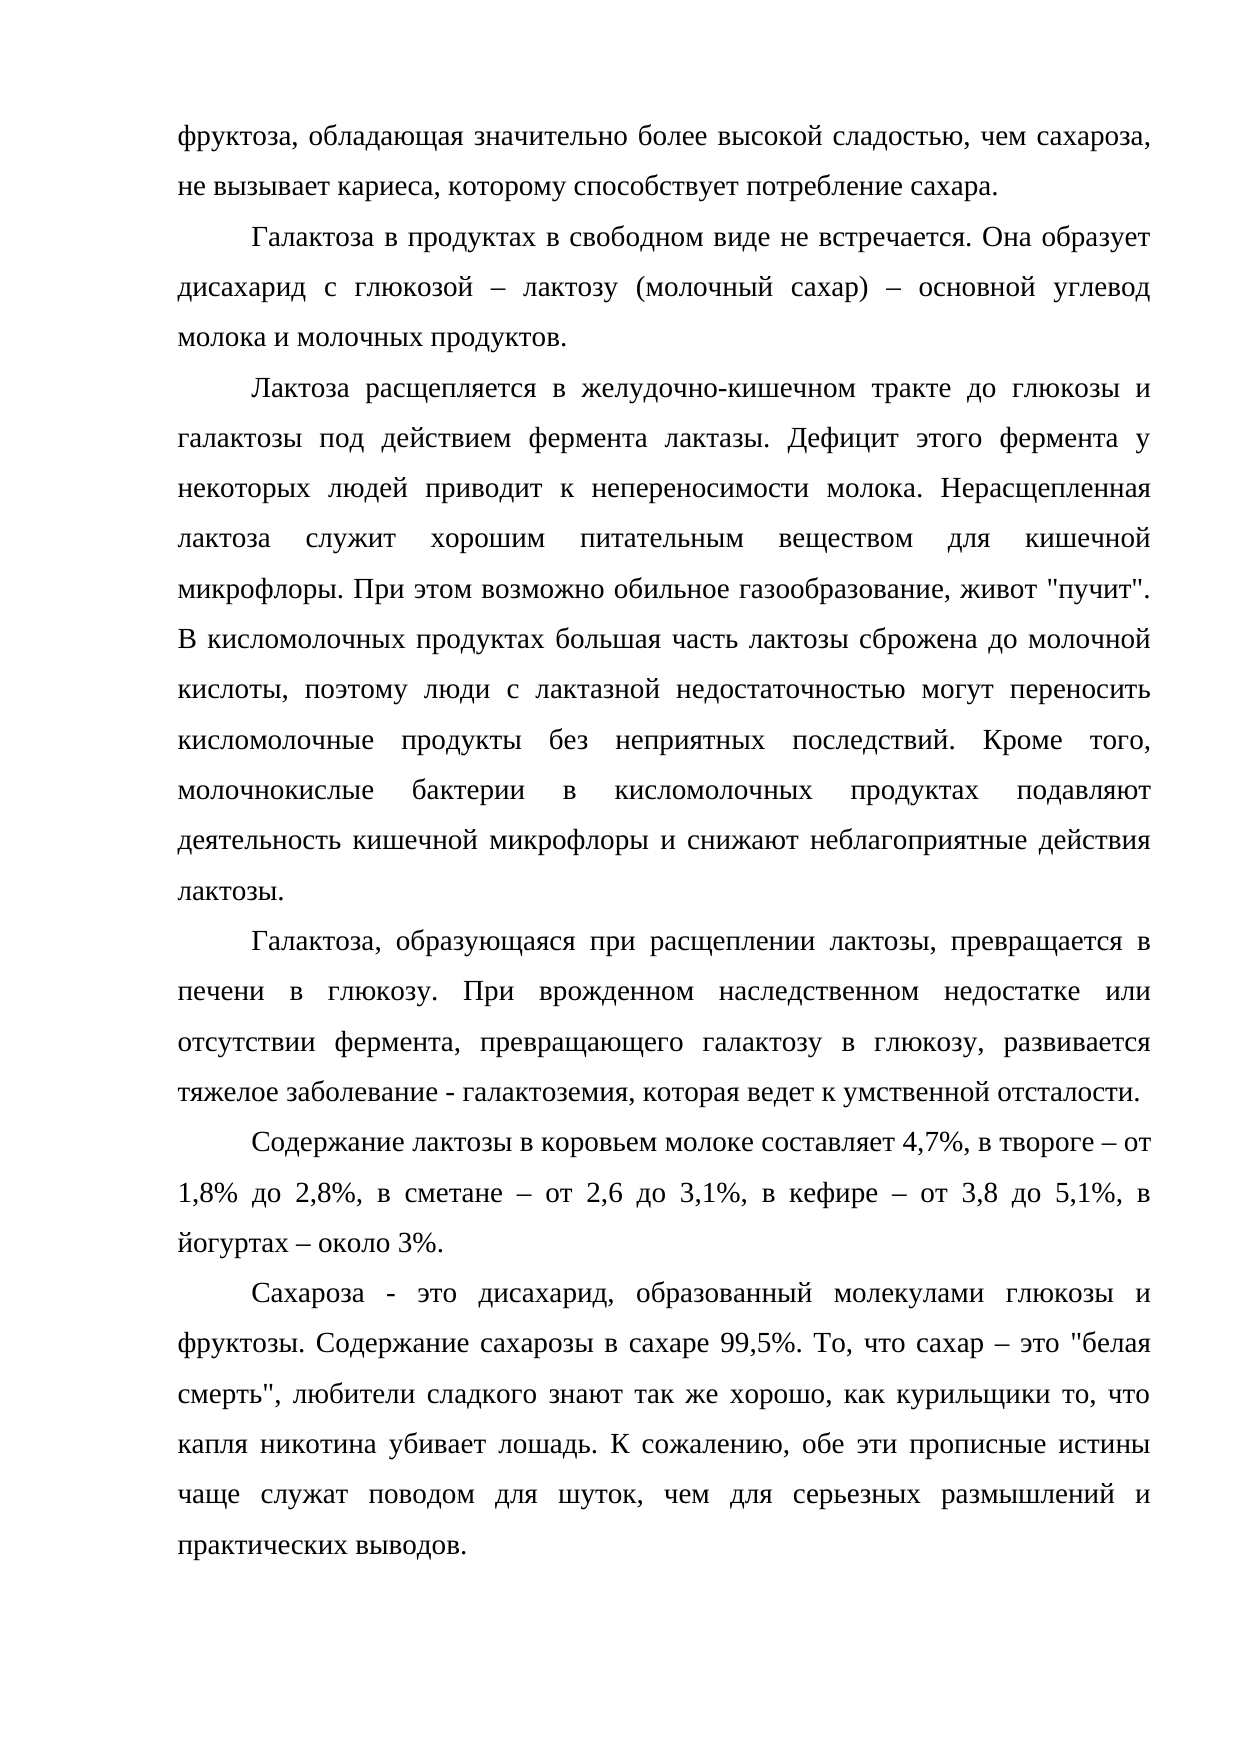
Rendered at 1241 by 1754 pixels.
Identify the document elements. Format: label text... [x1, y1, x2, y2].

text Лактоза расщепляется в желудочно-кишечном тракте до глюкозы и галактозы под действием фермента лактазы. Дефицит этого фермента у некоторых людей приводит к непереносимости молока. Нерасщепленная лактоза служит хорошим питательным веществом для кишечной микрофлоры. При этом возможно обильное газообразование, живот "пучит". В кисломолочных продуктах большая часть лактозы сброжена до молочной кислоты, поэтому люди с лактазной недостаточностью могут переносить кисломолочные продукты без неприятных последствий. Кроме того, молочнокислые бактерии в кисломолочных продуктах подавляют деятельность кишечной микрофлоры и снижают неблагоприятные действия лактозы. [177, 370, 1152, 906]
text Галактоза в продуктах в свободном виде не встречается. Она образует дисахарид с глюкозой – лактозу (молочный сахар) – основной углевод молока и молочных продуктов. [177, 219, 1152, 353]
text Сахароза - это дисахарид, образованный молекулами глюкозы и фруктозы. Содержание сахарозы в сахаре 99,5%. То, что сахар – это "белая смерть", любители сладкого знают так же хорошо, как курильщики то, что капля никотина убивает лошадь. К сожалению, обе эти прописные истины чаще служат поводом для шуток, чем для серьезных размышлений и практических выводов. [177, 1275, 1152, 1560]
text Галактоза, образующаяся при расщеплении лактозы, превращается в печени в глюкозу. При врожденном наследственном недостатке или отсутствии фермента, превращающего галактозу в глюкозу, развивается тяжелое заболевание - галактоземия, которая ведет к умственной отсталости. [177, 923, 1152, 1108]
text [177, 118, 1152, 202]
text Содержание лактозы в коровьем молоке составляет 4,7%, в твороге – от 1,8% до 2,8%, в сметане – от 2,6 до 3,1%, в кефире – от 3,8 до 5,1%, в йогуртах – около 3%. [177, 1124, 1152, 1258]
